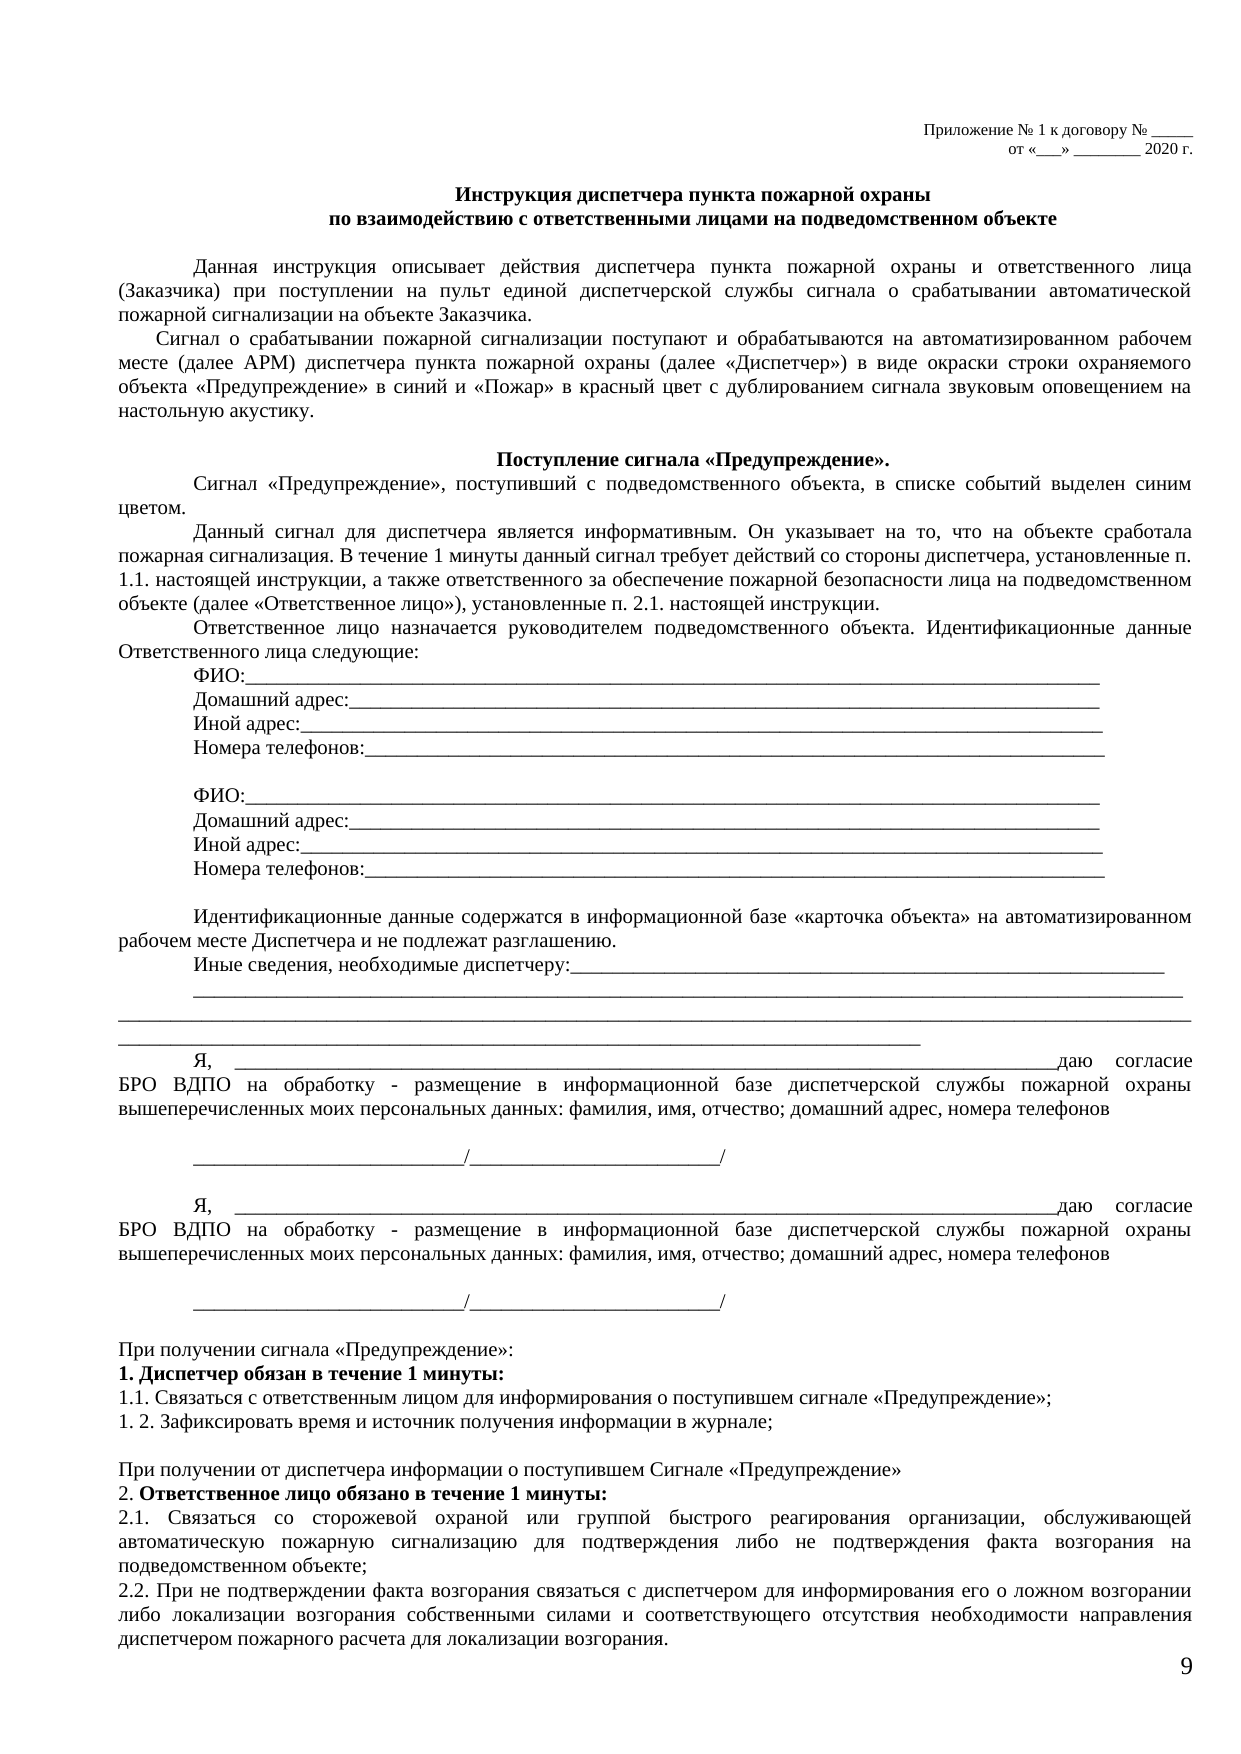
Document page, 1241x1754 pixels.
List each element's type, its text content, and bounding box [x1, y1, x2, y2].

text Домашний адрес:________________________________________________________________________ [118, 807, 1193, 832]
text Сигнал о срабатывании пожарной сигнализации поступают и обрабатываются на автоматизированном рабочем месте (далее АРМ) диспетчера пункта пожарной охраны (далее «Диспетчер») в виде окраски строки охраняемого объекта «Предупреждение» в синий и «Пожар» в красный цвет с дублированием сигнала звуковым оповещением на настольную акустику. [118, 326, 1193, 422]
text Я, _______________________________________________________________________________даю согласие БРО ВДПО на обработку - размещение в информационной базе диспетчерской службы пожарной охраны вышеперечисленных моих персональных данных: фамилия, имя, отчество; домашний адрес, номера телефонов [118, 1048, 1193, 1120]
text При получении от диспетчера информации о поступившем Сигнале «Предупреждение» [118, 1457, 1193, 1481]
text Инструкция диспетчера пункта пожарной охраны [118, 182, 1193, 206]
text __________________________/________________________/ [118, 1144, 1193, 1168]
text ФИО:__________________________________________________________________________________ [118, 783, 1193, 807]
text Иной адрес:_____________________________________________________________________________ [118, 832, 1193, 856]
text При получении сигнала «Предупреждение»: [118, 1337, 1193, 1361]
text Данный сигнал для диспетчера является информативным. Он указывает на то, что на объекте сработала пожарная сигнализация. В течение 1 минуты данный сигнал требует действий со стороны диспетчера, установленные п. 1.1. настоящей инструкции, а также ответственного за обеспечение пожарной безопасности лица на подведомственном объекте (далее «Ответственное лицо»), установленные п. 2.1. настоящей инструкции. [118, 519, 1193, 615]
text Иные сведения, необходимые диспетчеру:_________________________________________________________ [118, 952, 1193, 976]
text Приложение № 1 к договору № _____ от «___» ________ 2020 г. [118, 119, 1193, 158]
text Я, _______________________________________________________________________________даю согласие БРО ВДПО на обработку - размещение в информационной базе диспетчерской службы пожарной охраны вышеперечисленных моих персональных данных: фамилия, имя, отчество; домашний адрес, номера телефонов [118, 1192, 1193, 1265]
text Данная инструкция описывает действия диспетчера пункта пожарной охраны и ответственного лица (Заказчика) при поступлении на пульт единой диспетчерской службы сигнала о срабатывании автоматической пожарной сигнализации на объекте Заказчика. [118, 254, 1193, 326]
text 1.1. Связаться с ответственным лицом для информирования о поступившем сигнале «Предупреждение»; [118, 1385, 1193, 1409]
text 1. Диспетчер обязан в течение 1 минуты: [118, 1361, 1193, 1385]
text Поступление сигнала «Предупреждение». [118, 447, 1193, 471]
text Номера телефонов:_______________________________________________________________________ [118, 735, 1193, 759]
text __________________________/________________________/ [118, 1289, 1193, 1313]
text ___________________________________________________________________________________________________________________________________________________________________________________________________________________________________________________________________________________ [118, 976, 1193, 1048]
text Сигнал «Предупреждение», поступивший с подведомственного объекта, в списке событий выделен синим цветом. [118, 471, 1193, 519]
text Идентификационные данные содержатся в информационной базе «карточка объекта» на автоматизированном рабочем месте Диспетчера и не подлежат разглашению. [118, 904, 1193, 952]
text 2.2. При не подтверждении факта возгорания связаться с диспетчером для информирования его о ложном возгорании либо локализации возгорания собственными силами и соответствующего отсутствия необходимости направления диспетчером пожарного расчета для локализации возгорания. [118, 1577, 1193, 1650]
text Иной адрес:_____________________________________________________________________________ [118, 711, 1193, 735]
text Номера телефонов:_______________________________________________________________________ [118, 856, 1193, 880]
text Ответственное лицо назначается руководителем подведомственного объекта. Идентификационные данные Ответственного лица следующие: [118, 615, 1193, 663]
text 2.1. Связаться со сторожевой охраной или группой быстрого реагирования организации, обслуживающей автоматическую пожарную сигнализацию для подтверждения либо не подтверждения факта возгорания на подведомственном объекте; [118, 1505, 1193, 1577]
text 1. 2. Зафиксировать время и источник получения информации в журнале; [118, 1409, 1193, 1433]
text 2. Ответственное лицо обязано в течение 1 минуты: [118, 1481, 1193, 1505]
text ФИО:__________________________________________________________________________________ [118, 663, 1193, 687]
text по взаимодействию с ответственными лицами на подведомственном объекте [118, 206, 1193, 230]
text Домашний адрес:________________________________________________________________________ [118, 687, 1193, 711]
